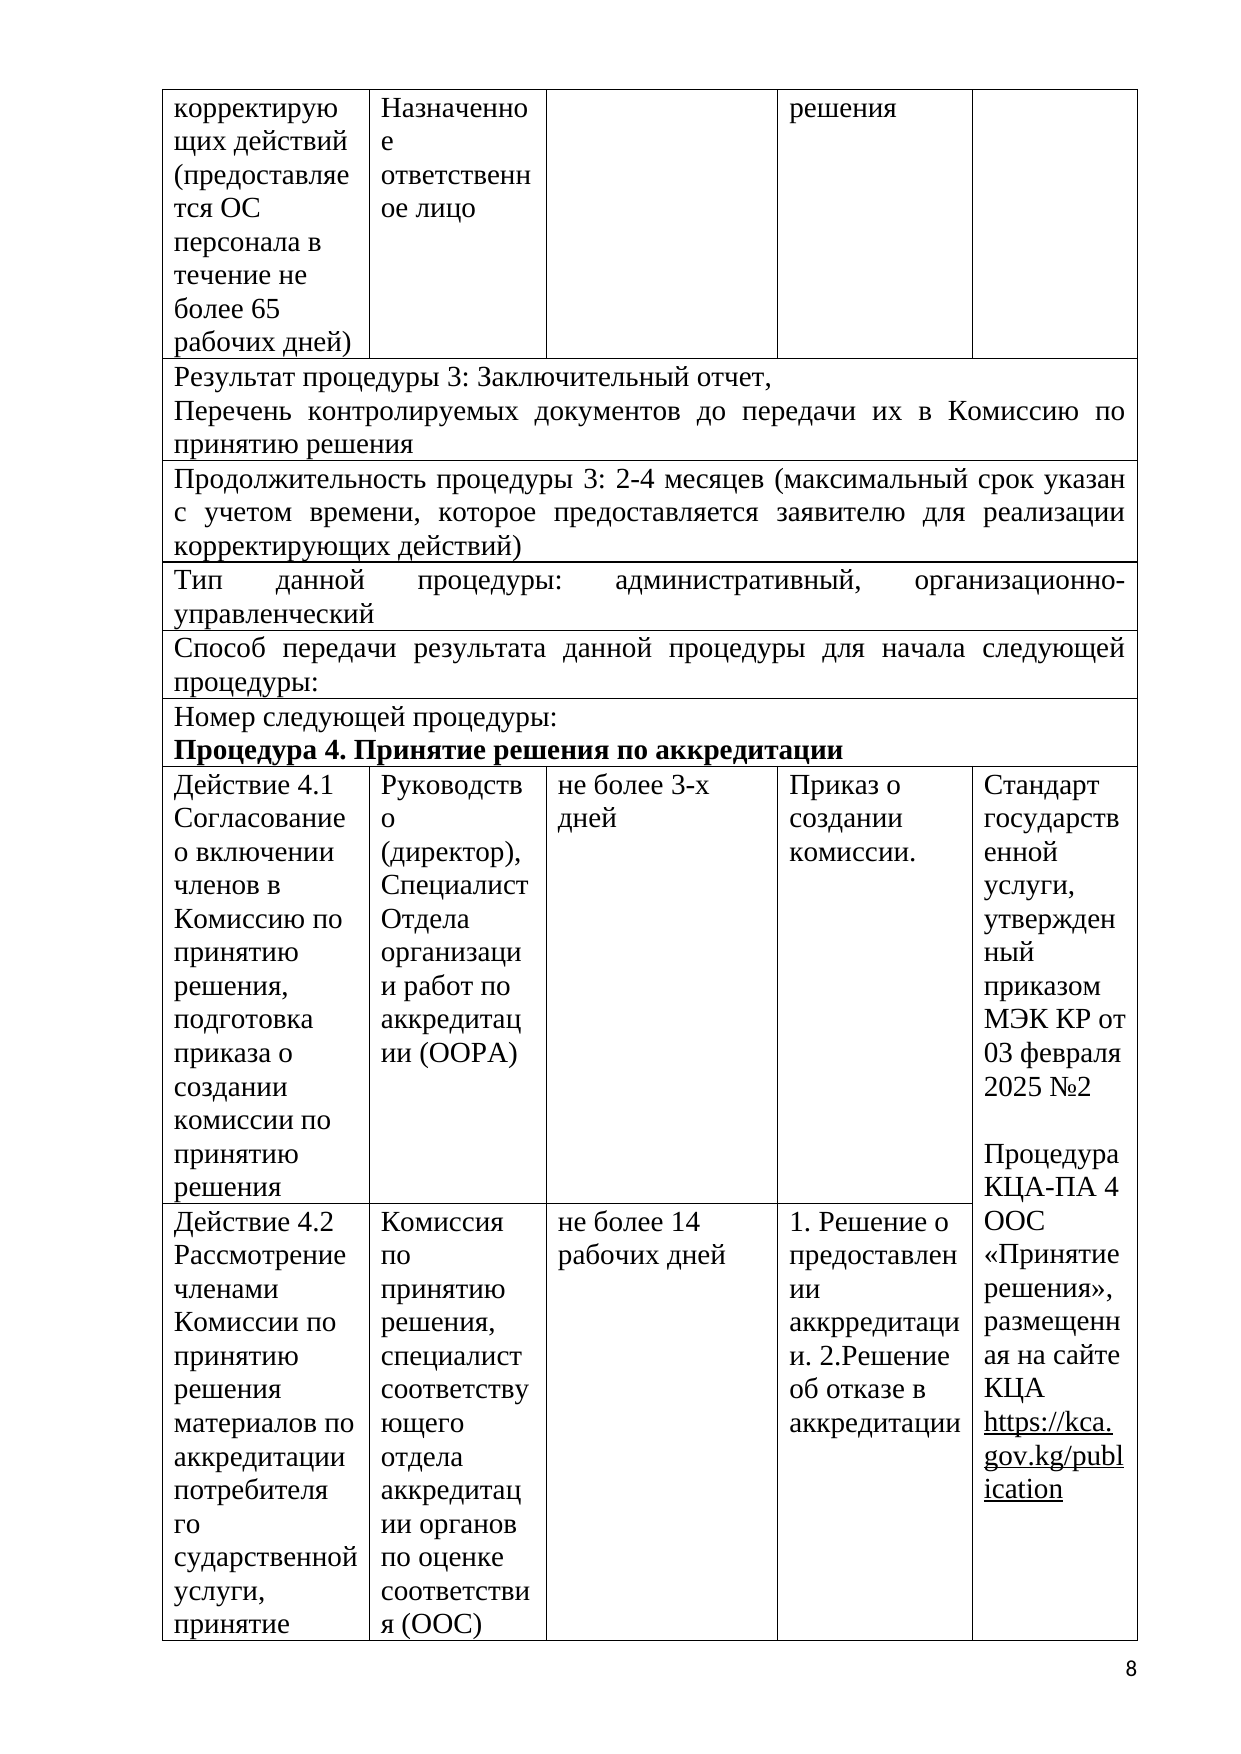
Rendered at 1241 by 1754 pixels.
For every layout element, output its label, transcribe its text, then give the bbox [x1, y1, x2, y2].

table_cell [370, 1204, 546, 1640]
table_cell Продолжительность процедуры 3: 2-4 месяцев (максимальный срок указан с учетом времени, которое предоставляется заявителю для реализации корректирующих действий) [163, 461, 1137, 561]
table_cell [778, 90, 972, 358]
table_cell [370, 90, 546, 358]
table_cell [547, 90, 777, 358]
table_cell Действие 4.1 Согласование о включении членов в Комиссию по принятию решения, подготовка приказа о создании комиссии по принятию решения [163, 767, 369, 1203]
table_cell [163, 90, 369, 358]
table_cell Приказ о создании комиссии. [778, 767, 972, 1203]
table_cell Результат процедуры 3: Заключительный отчет, Перечень контролируемых документов до передачи их в Комиссию по принятию решения [163, 359, 1137, 460]
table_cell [778, 1204, 972, 1640]
table_cell Стандарт государственной услуги, утвержденный приказом МЭК КР от 03 февраля 2025 №2 Процедура КЦА-ПА 4 ООС «Принятие решения», размещенная на сайте КЦА https://kca.gov.kg/publication [973, 767, 1137, 1640]
table_cell Руководство (директор), Специалист Отдела организации работ по аккредитации (ООРА) [370, 767, 546, 1203]
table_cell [163, 1204, 369, 1640]
table_cell не более 3-х дней [547, 767, 777, 1203]
table_cell Номер следующей процедуры: Процедура 4. Принятие решения по аккредитации [163, 699, 1137, 766]
table_cell Тип данной процедуры: административный, организационно-управленческий [163, 563, 1137, 629]
table_cell Способ передачи результата данной процедуры для начала следующей процедуры: [163, 631, 1137, 698]
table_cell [547, 1204, 777, 1640]
